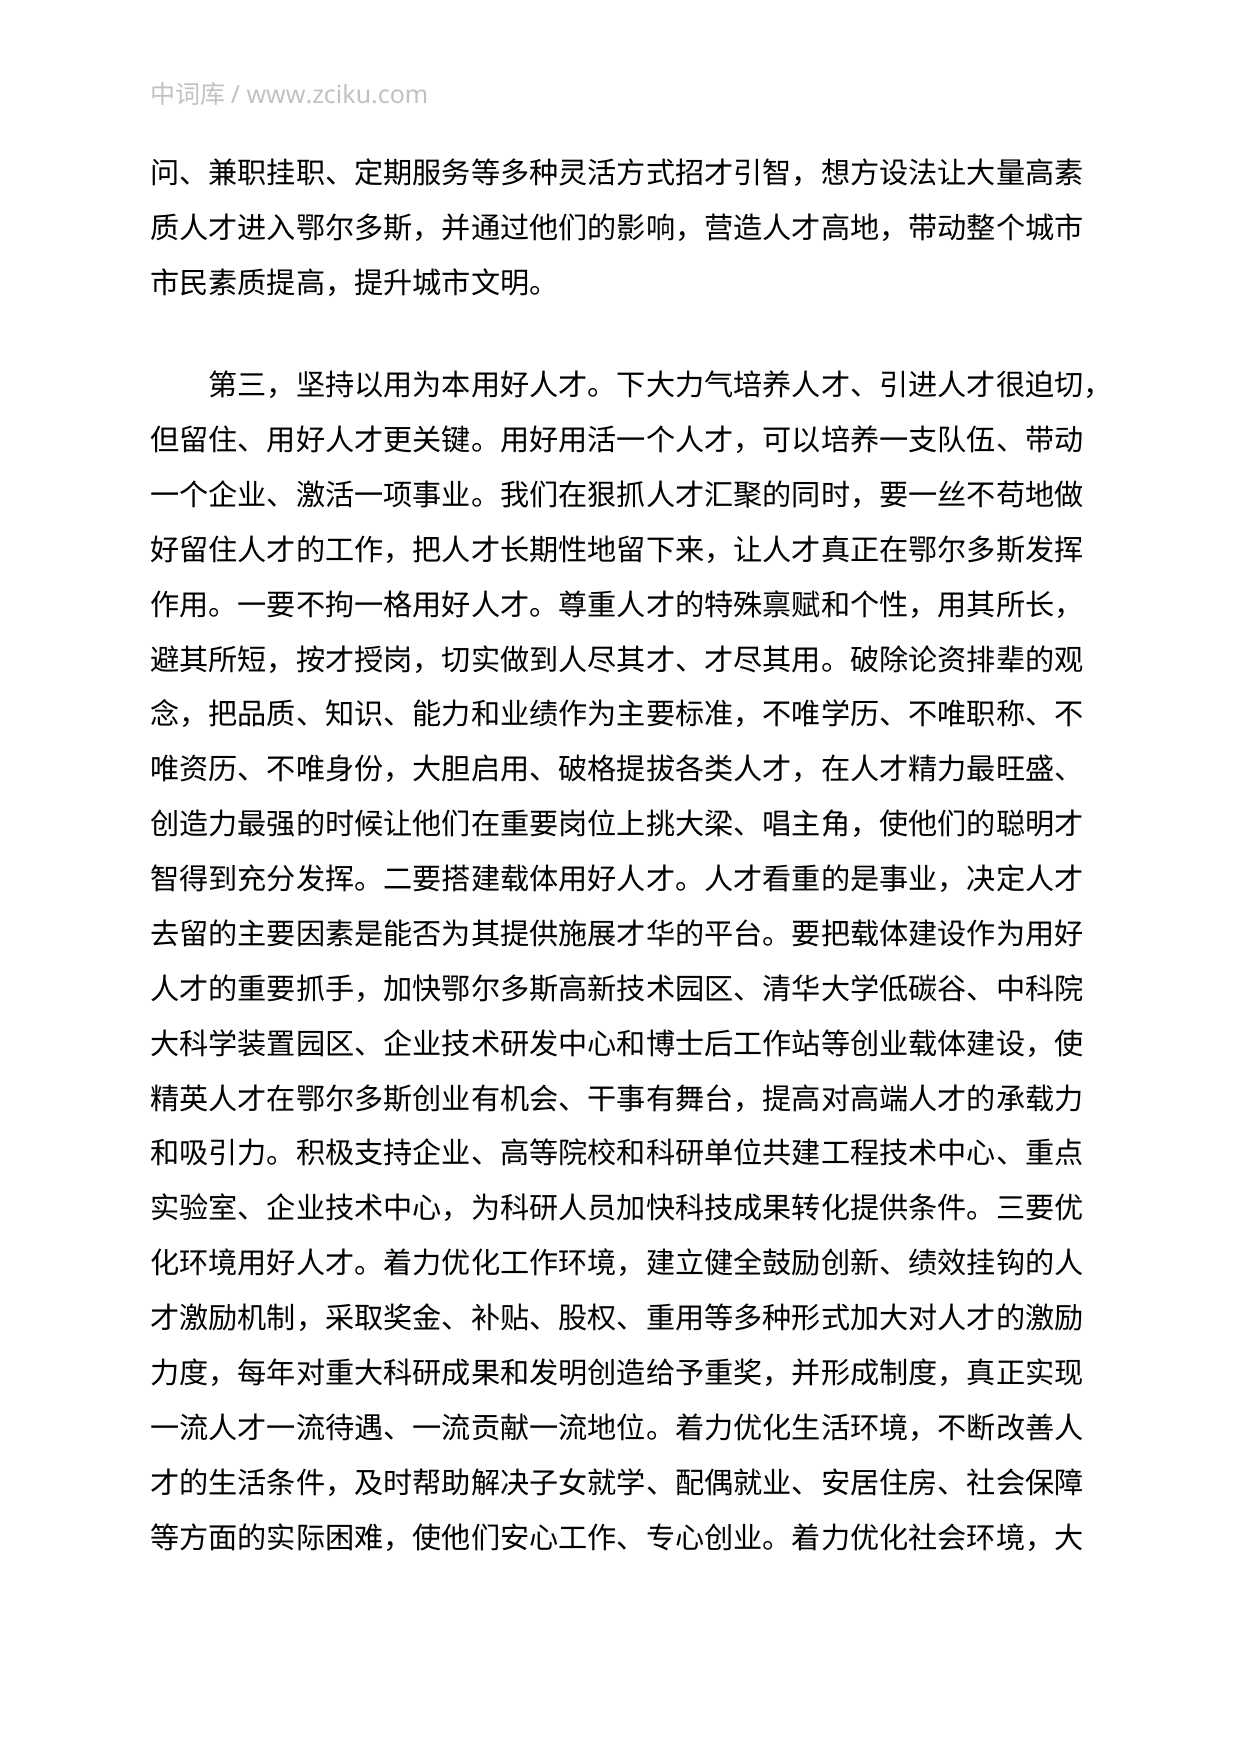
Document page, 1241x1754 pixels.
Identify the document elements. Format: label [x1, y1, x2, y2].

text [150, 362, 1090, 1557]
text [150, 150, 1090, 302]
